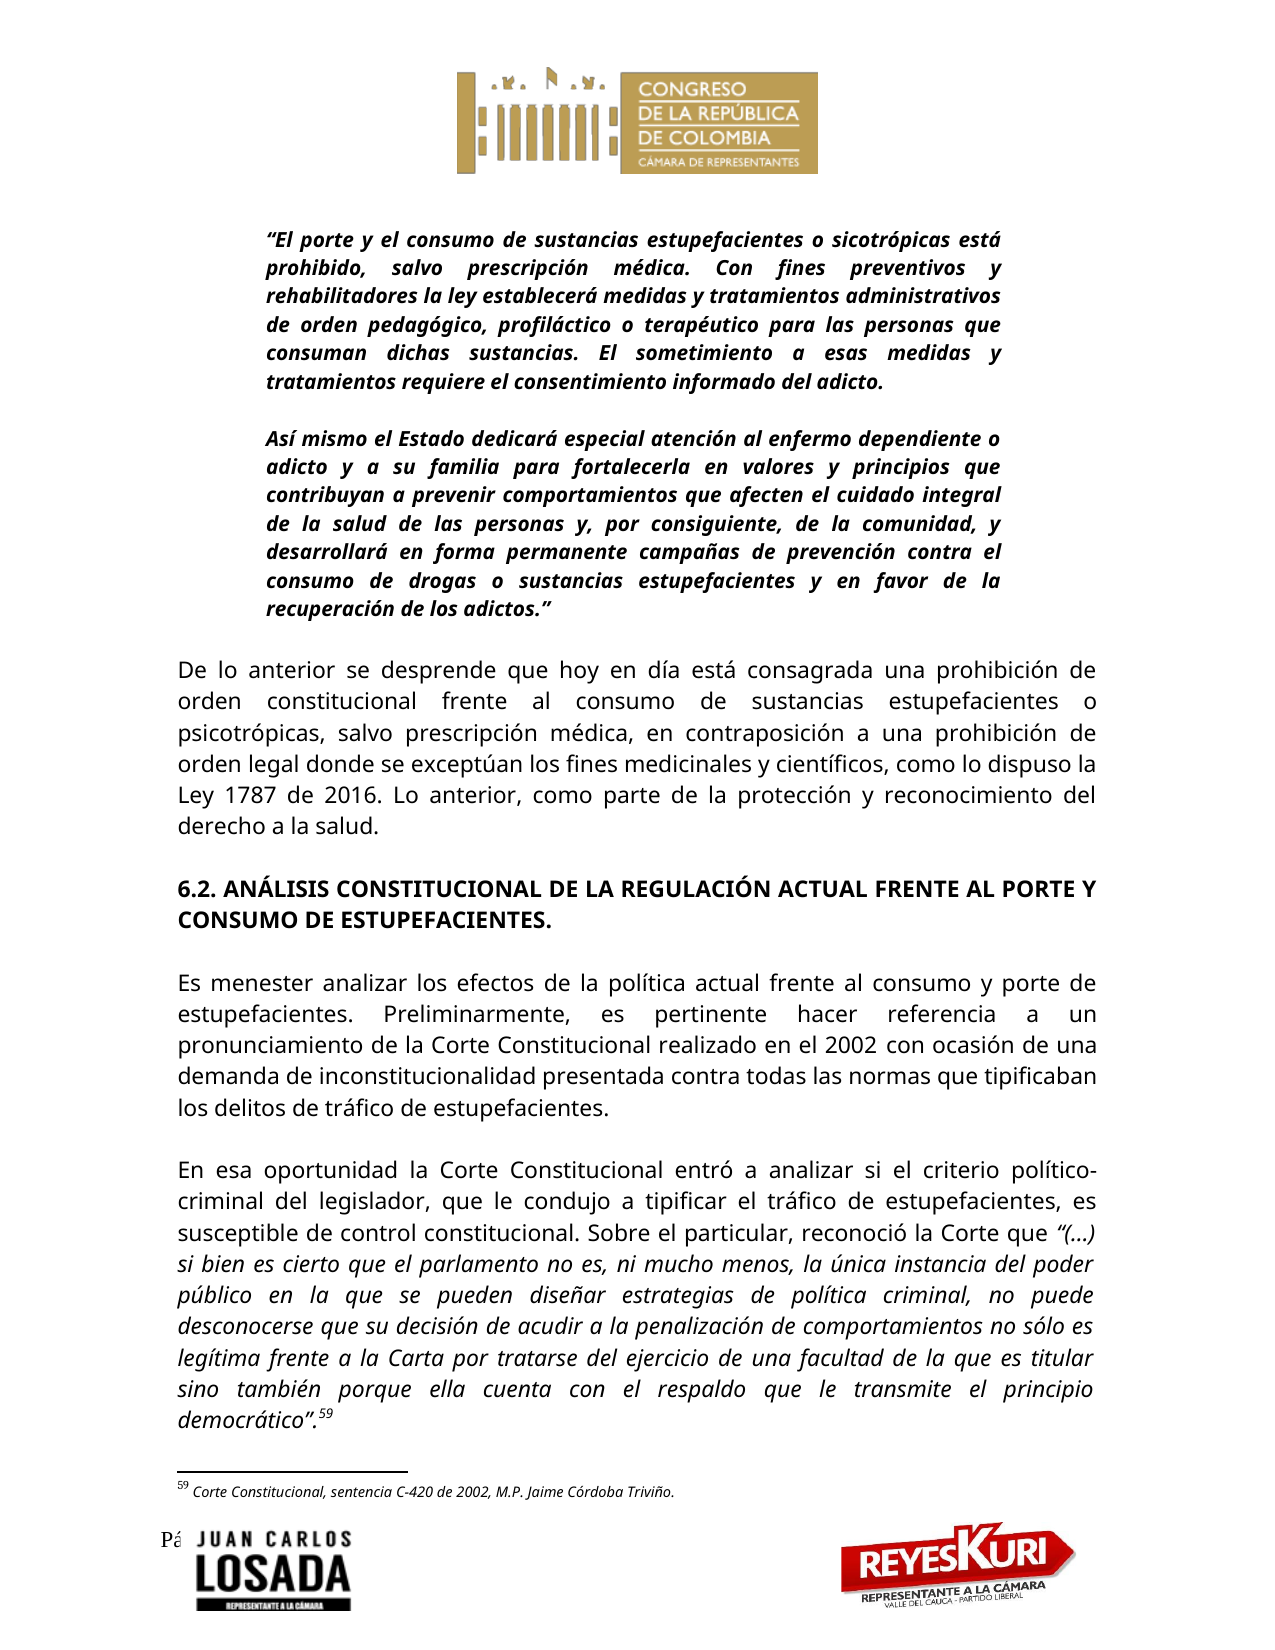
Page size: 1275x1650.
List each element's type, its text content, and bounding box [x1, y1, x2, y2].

text 6.2. ANÁLISIS CONSTITUCIONAL DE LA REGULACIÓN ACTUAL FRENTE AL PORTE Y CONSUMO DE ESTUPEFACIENTES. [177, 873, 1098, 935]
picture [180, 1522, 359, 1611]
text Es menester analizar los efectos de la política actual frente al consumo y porte de estupefacientes. Preliminarmente, es pertinente hacer referencia a un pronunciamiento de la Corte Constitucional realizado en el 2002 con ocasión de una demanda de inconstitucionalidad presentada contra todas las normas que tipificaban los delitos de tráfico de estupefacientes. [177, 967, 1098, 1123]
picture [841, 1522, 1077, 1608]
text Así mismo el Estado dedicará especial atención al enfermo dependiente o adicto y a su familia para fortalecerla en valores y principios que contribuyan a prevenir comportamientos que afecten el cuidado integral de la salud de las personas y, por consiguiente, de la comunidad, y desarrollará en forma permanente campañas de prevención contra el consumo de drogas o sustancias estupefacientes y en favor de la recuperación de los adictos.” [266, 424, 1004, 623]
text En esa oportunidad la Corte Constitucional entró a analizar si el criterio político-criminal del legislador, que le condujo a tipificar el tráfico de estupefacientes, es susceptible de control constitucional. Sobre el particular, reconoció la Corte que “(…) si bien es cierto que el parlamento no es, ni mucho menos, la única instancia del poder público en la que se pueden diseñar estrategias de política criminal, no puede desconocerse que su decisión de acudir a la penalización de comportamientos no sólo es legítima frente a la Carta por tratarse del ejercicio de una facultad de la que es titular sino también porque ella cuenta con el respaldo que le transmite el principio democrático”. [177, 1154, 1098, 1435]
text “El porte y el consumo de sustancias estupefacientes o sicotrópicas está prohibido, salvo prescripción médica. Con fines preventivos y rehabilitadores la ley establecerá medidas y tratamientos administrativos de orden pedagógico, profiláctico o terapéutico para las personas que consuman dichas sustancias. El sometimiento a esas medidas y tratamientos requiere el consentimiento informado del adicto. [266, 225, 1004, 395]
picture [457, 67, 818, 174]
text De lo anterior se desprende que hoy en día está consagrada una prohibición de orden constitucional frente al consumo de sustancias estupefacientes o psicotrópicas, salvo prescripción médica, en contraposición a una prohibición de orden legal donde se exceptúan los fines medicinales y científicos, como lo dispuso la Ley 1787 de 2016. Lo anterior, como parte de la protección y reconocimiento del derecho a la salud. [177, 654, 1098, 842]
